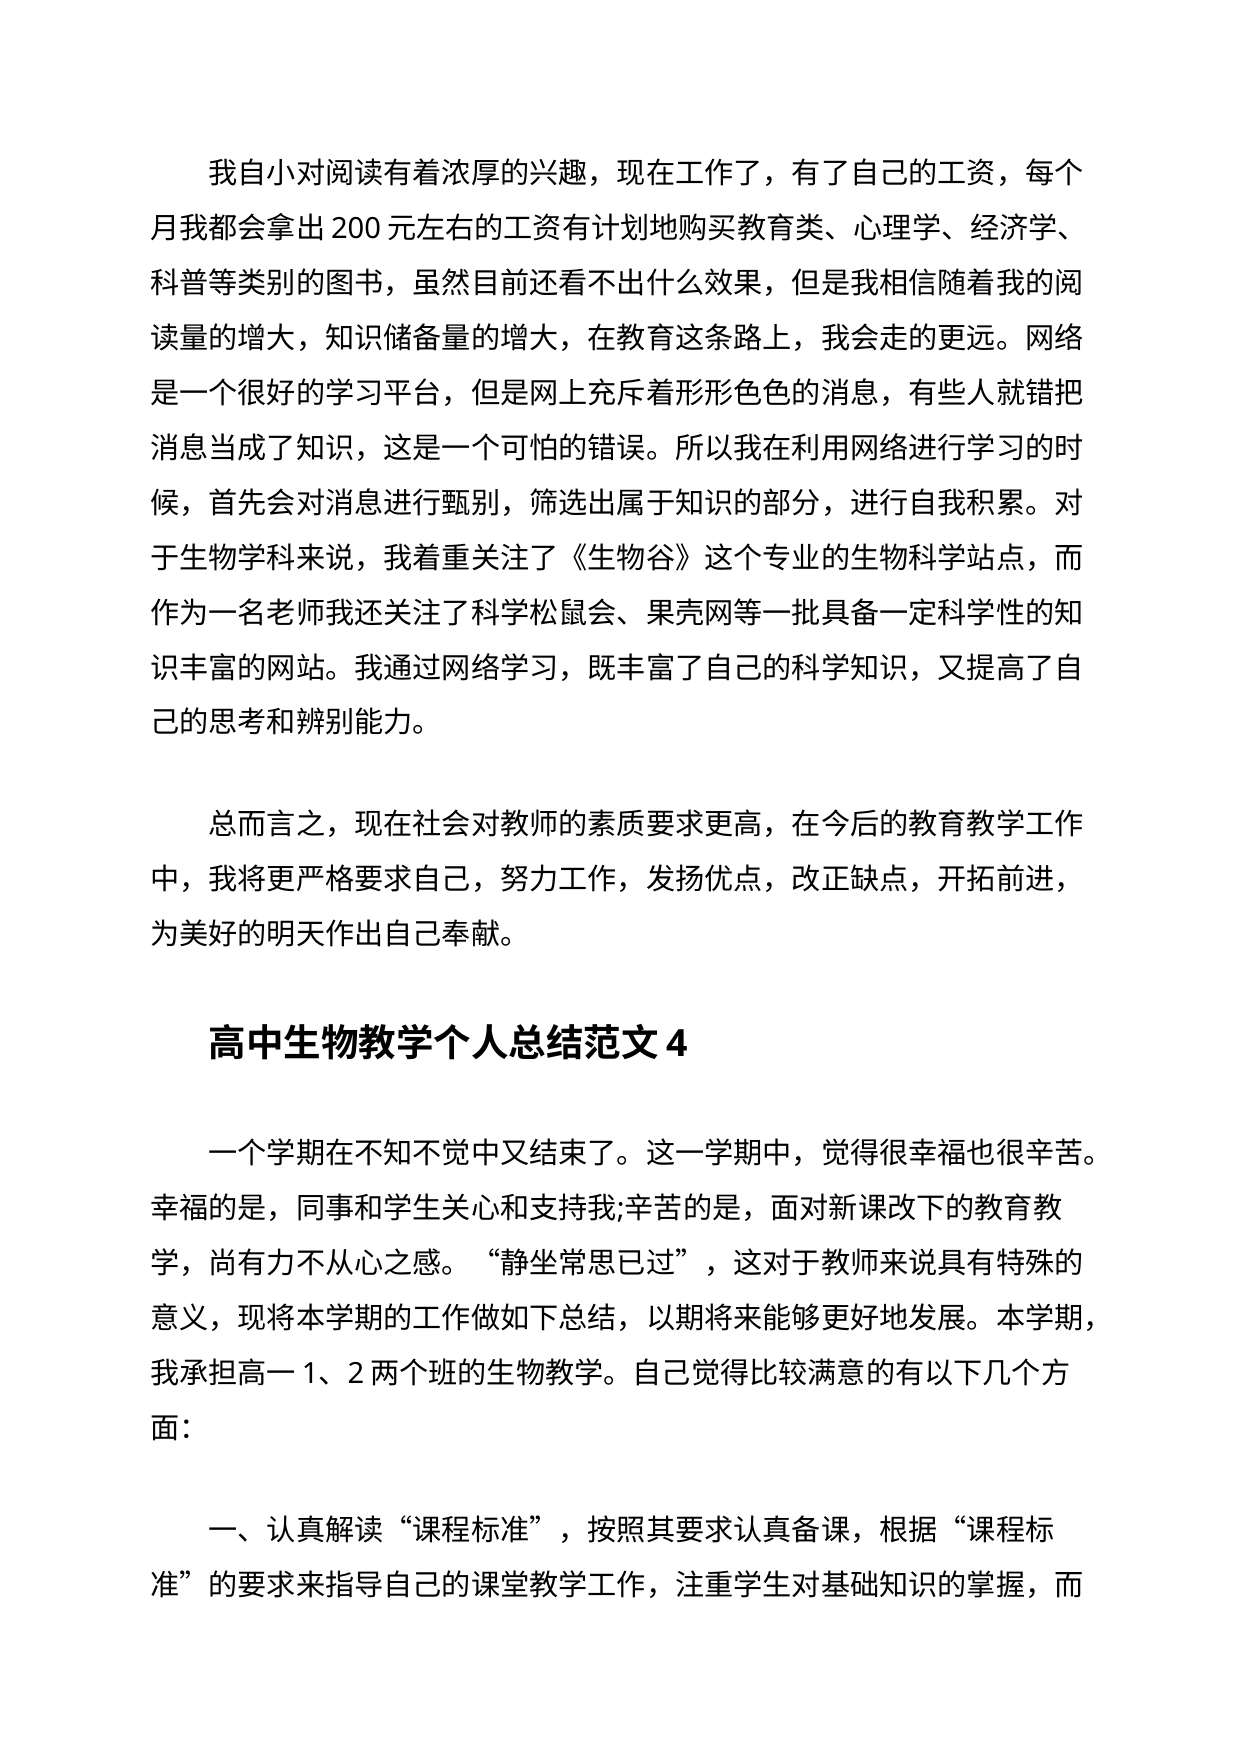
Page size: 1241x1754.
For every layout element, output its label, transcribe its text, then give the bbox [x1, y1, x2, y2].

text 一个学期在不知不觉中又结束了。这一学期中，觉得很幸福也很辛苦。幸福的是，同事和学生关心和支持我;辛苦的是，面对新课改下的教育教学，尚有力不从心之感。“静坐常思已过”，这对于教师来说具有特殊的意义，现将本学期的工作做如下总结，以期将来能够更好地发展。本学期，我承担高一1、2两个班的生物教学。自己觉得比较满意的有以下几个方面： [150, 1130, 1090, 1447]
text 我自小对阅读有着浓厚的兴趣，现在工作了，有了自己的工资，每个月我都会拿出200元左右的工资有计划地购买教育类、心理学、经济学、科普等类别的图书，虽然目前还看不出什么效果，但是我相信随着我的阅读量的增大，知识储备量的增大，在教育这条路上，我会走的更远。网络是一个很好的学习平台，但是网上充斥着形形色色的消息，有些人就错把消息当成了知识，这是一个可怕的错误。所以我在利用网络进行学习的时候，首先会对消息进行甄别，筛选出属于知识的部分，进行自我积累。对于生物学科来说，我着重关注了《生物谷》这个专业的生物科学站点，而作为一名老师我还关注了科学松鼠会、果壳网等一批具备一定科学性的知识丰富的网站。我通过网络学习，既丰富了自己的科学知识，又提高了自己的思考和辨别能力。 [150, 150, 1090, 741]
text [150, 1506, 1090, 1604]
text 总而言之，现在社会对教师的素质要求更高，在今后的教育教学工作中，我将更严格要求自己，努力工作，发扬优点，改正缺点，开拓前进，为美好的明天作出自己奉献。 [150, 801, 1090, 953]
text 高中生物教学个人总结范文4 [150, 1012, 1090, 1067]
